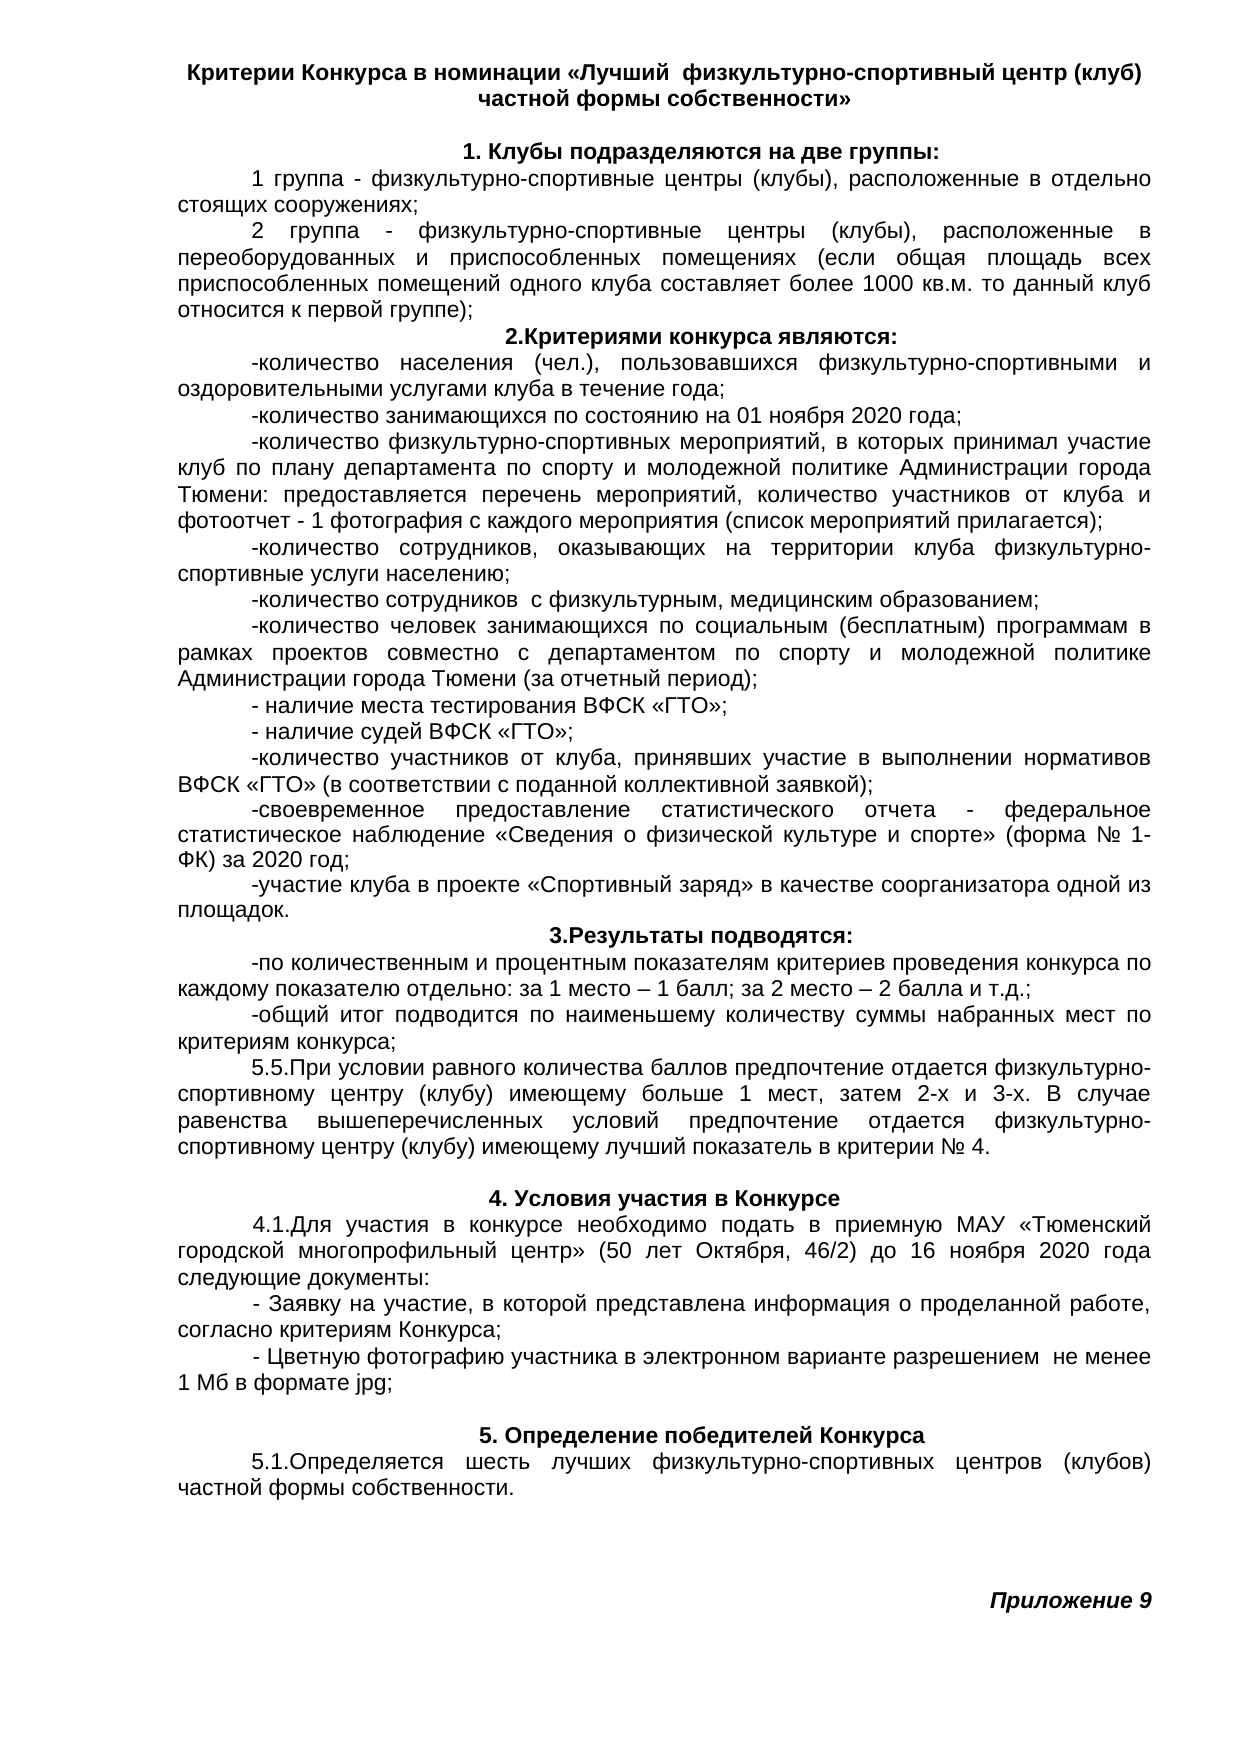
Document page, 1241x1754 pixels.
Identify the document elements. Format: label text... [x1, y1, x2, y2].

text -количество сотрудников, оказывающих на территории клуба физкультурно-спортивные услуги населению; [177, 533, 1152, 586]
text 5.5.При условии равного количества баллов предпочтение отдается физкультурно-спортивному центру (клубу) имеющему больше 1 мест, затем 2-х и 3-х. В случае равенства вышеперечисленных условий предпочтение отдается физкультурно-спортивному центру (клубу) имеющему лучший показатель в критерии № 4. [177, 1054, 1152, 1159]
text -количество населения (чел.), пользовавшихся физкультурно-спортивными и оздоровительными услугами клуба в течение года; [177, 349, 1152, 402]
text Приложение 9 [177, 1587, 1152, 1613]
text 1. Клубы подразделяются на две группы: [177, 138, 1152, 164]
text -участие клуба в проекте «Спортивный заряд» в качестве соорганизатора одной из площадок. [177, 872, 1152, 922]
text Критерии Конкурса в номинации «Лучший физкультурно-спортивный центр (клуб) частной формы собственности» [177, 59, 1152, 112]
text 2.Критериями конкурса являются: [177, 323, 1152, 349]
text -количество человек занимающихся по социальным (бесплатным) программам в рамках проектов совместно с департаментом по спорту и молодежной политике Администрации города Тюмени (за отчетный период); [177, 612, 1152, 692]
text -количество физкультурно-спортивных мероприятий, в которых принимал участие клуб по плану департамента по спорту и молодежной политике Администрации города Тюмени: предоставляется перечень мероприятий, количество участников от клуба и фотоотчет - 1 фотография с каждого мероприятия (список мероприятий прилагается); [177, 428, 1152, 533]
text 5.1.Определяется шесть лучших физкультурно-спортивных центров (клубов) частной формы собственности. [177, 1448, 1152, 1501]
text -количество занимающихся по состоянию на 01 ноября 2020 года; [177, 402, 1152, 428]
text 5. Определение победителей Конкурса [177, 1422, 1152, 1448]
text - Цветную фотографию участника в электронном варианте разрешением не менее 1 Мб в формате jpg; [177, 1343, 1152, 1395]
text -по количественным и процентным показателям критериев проведения конкурса по каждому показателю отдельно: за 1 место – 1 балл; за 2 место – 2 балла и т.д.; [177, 949, 1152, 1001]
text 1 группа - физкультурно-спортивные центры (клубы), расположенные в отдельно стоящих сооружениях; [177, 164, 1152, 217]
text -количество участников от клуба, принявших участие в выполнении нормативов ВФСК «ГТО» (в соответствии с поданной коллективной заявкой); [177, 744, 1152, 797]
text 3.Результаты подводятся: [177, 922, 1152, 949]
text - Заявку на участие, в которой представлена информация о проделанной работе, согласно критериям Конкурса; [177, 1290, 1152, 1343]
text -общий итог подводится по наименьшему количеству суммы набранных мест по критериям конкурса; [177, 1001, 1152, 1054]
text 2 группа - физкультурно-спортивные центры (клубы), расположенные в переоборудованных и приспособленных помещениях (если общая площадь всех приспособленных помещений одного клуба составляет более 1000 кв.м. то данный клуб относится к первой группе); [177, 217, 1152, 323]
text -количество сотрудников с физкультурным, медицинским образованием; [177, 586, 1152, 612]
text - наличие судей ВФСК «ГТО»; [177, 718, 1152, 744]
text - наличие места тестирования ВФСК «ГТО»; [177, 692, 1152, 718]
text 4.1.Для участия в конкурсе необходимо подать в приемную МАУ «Тюменский городской многопрофильный центр» (50 лет Октября, 46/2) до 16 ноября 2020 года следующие документы: [177, 1211, 1152, 1290]
text 4. Условия участия в Конкурсе [177, 1184, 1152, 1211]
text -своевременное предоставление статистического отчета - федеральное статистическое наблюдение «Сведения о физической культуре и спорте» (форма № 1-ФК) за 2020 год; [177, 797, 1152, 872]
